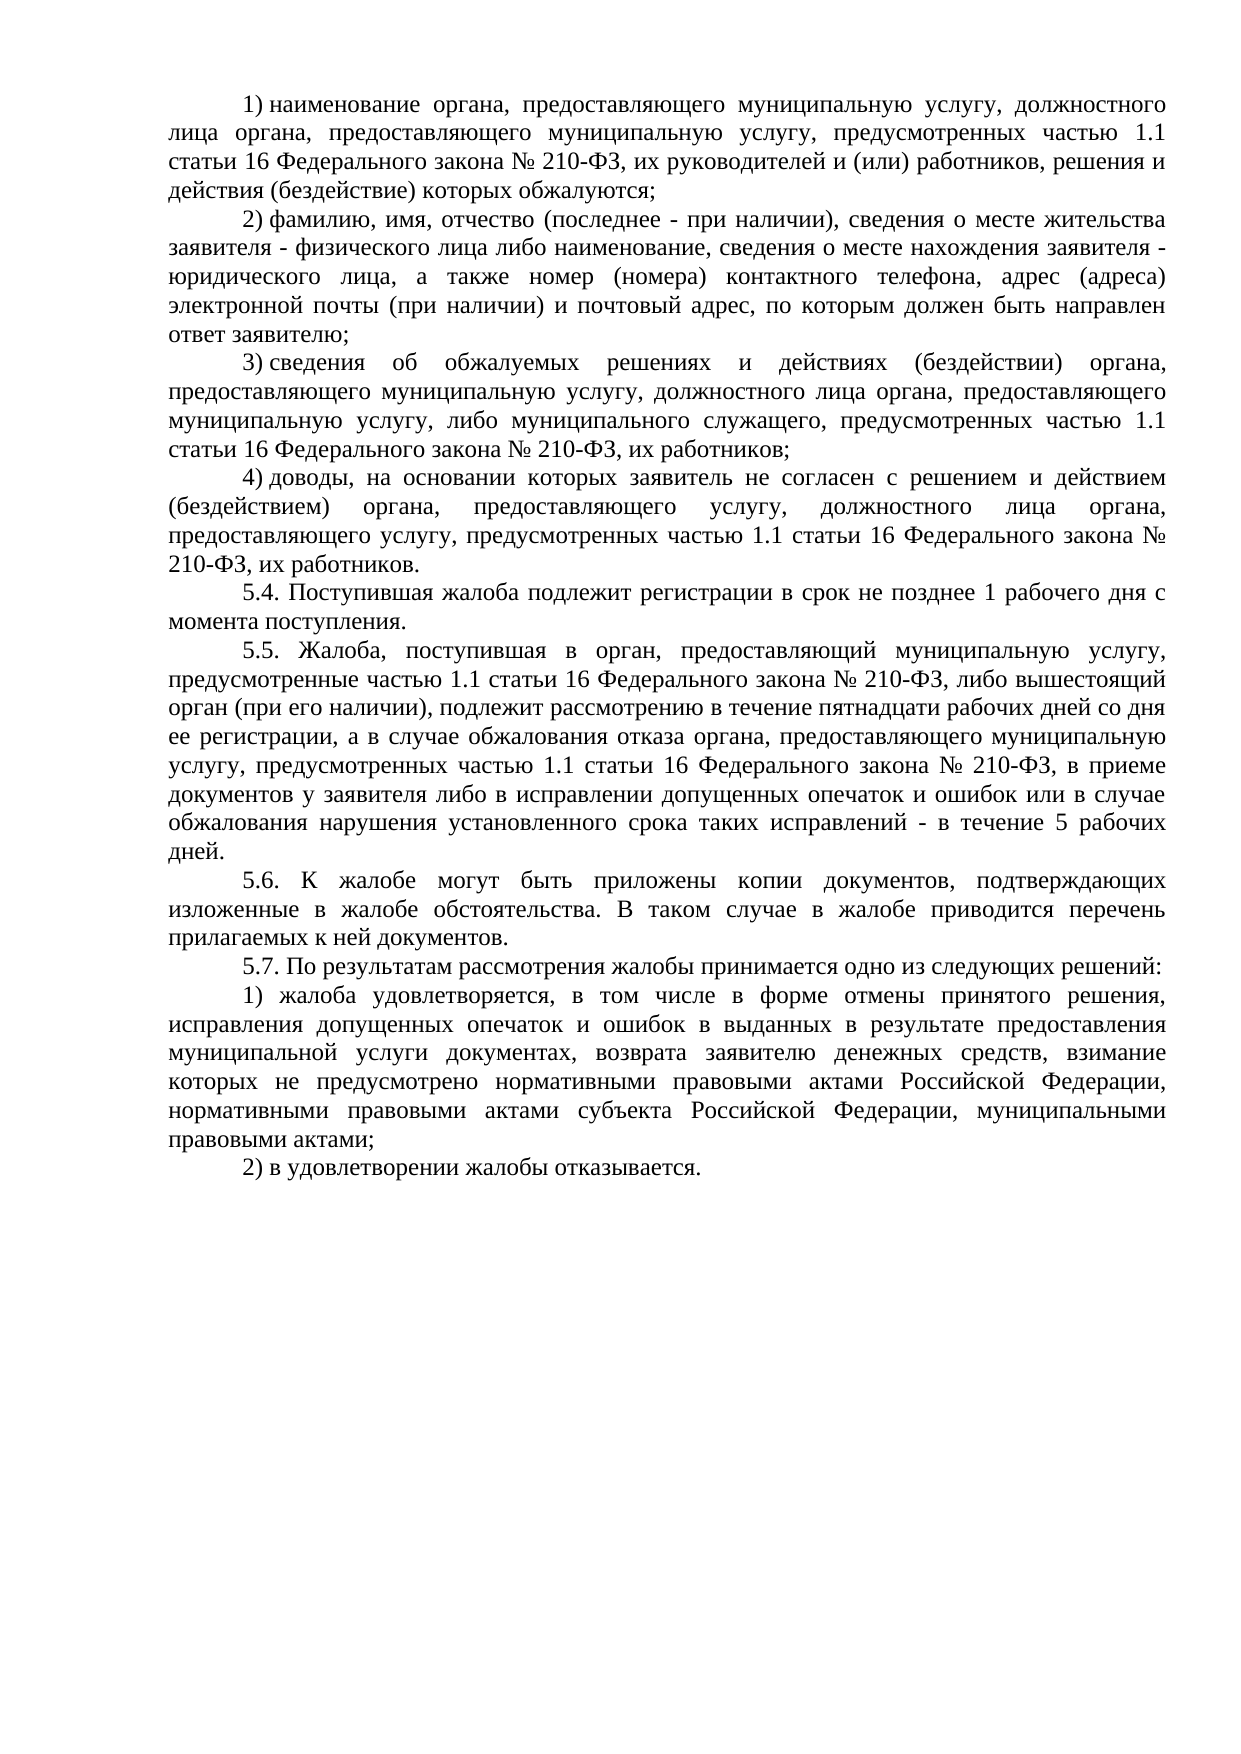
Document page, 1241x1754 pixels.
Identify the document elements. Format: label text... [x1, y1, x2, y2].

text 5.4. Поступившая жалоба подлежит регистрации в срок не позднее 1 рабочего дня с момента поступления. [168, 577, 1167, 635]
text 4) доводы, на основании которых заявитель не согласен с решением и действием (бездействием) органа, предоставляющего услугу, должностного лица органа, предоставляющего услугу, предусмотренных частью 1.1 статьи 16 Федерального закона № 210-ФЗ, их работников. [168, 462, 1167, 577]
text 5.6. К жалобе могут быть приложены копии документов, подтверждающих изложенные в жалобе обстоятельства. В таком случае в жалобе приводится перечень прилагаемых к ней документов. [168, 865, 1167, 951]
text 1) наименование органа, предоставляющего муниципальную услугу, должностного лица органа, предоставляющего муниципальную услугу, предусмотренных частью 1.1 статьи 16 Федерального закона № 210-ФЗ, их руководителей и (или) работников, решения и действия (бездействие) которых обжалуются; [168, 89, 1167, 204]
text 5.7. По результатам рассмотрения жалобы принимается одно из следующих решений: [168, 951, 1167, 980]
text 3) сведения об обжалуемых решениях и действиях (бездействии) органа, предоставляющего муниципальную услугу, должностного лица органа, предоставляющего муниципальную услугу, либо муниципального служащего, предусмотренных частью 1.1 статьи 16 Федерального закона № 210-ФЗ, их работников; [168, 347, 1167, 462]
text 5.5. Жалоба, поступившая в орган, предоставляющий муниципальную услугу, предусмотренные частью 1.1 статьи 16 Федерального закона № 210-ФЗ, либо вышестоящий орган (при его наличии), подлежит рассмотрению в течение пятнадцати рабочих дней со дня ее регистрации, а в случае обжалования отказа органа, предоставляющего муниципальную услугу, предусмотренных частью 1.1 статьи 16 Федерального закона № 210-ФЗ, в приеме документов у заявителя либо в исправлении допущенных опечаток и ошибок или в случае обжалования нарушения установленного срока таких исправлений - в течение 5 рабочих дней. [168, 635, 1167, 865]
text 2) в удовлетворении жалобы отказывается. [168, 1152, 1167, 1181]
text 1) жалоба удовлетворяется, в том числе в форме отмены принятого решения, исправления допущенных опечаток и ошибок в выданных в результате предоставления муниципальной услуги документах, возврата заявителю денежных средств, взимание которых не предусмотрено нормативными правовыми актами Российской Федерации, нормативными правовыми актами субъекта Российской Федерации, муниципальными правовыми актами; [168, 980, 1167, 1152]
text 2) фамилию, имя, отчество (последнее - при наличии), сведения о месте жительства заявителя - физического лица либо наименование, сведения о месте нахождения заявителя - юридического лица, а также номер (номера) контактного телефона, адрес (адреса) электронной почты (при наличии) и почтовый адрес, по которым должен быть направлен ответ заявителю; [168, 204, 1167, 347]
